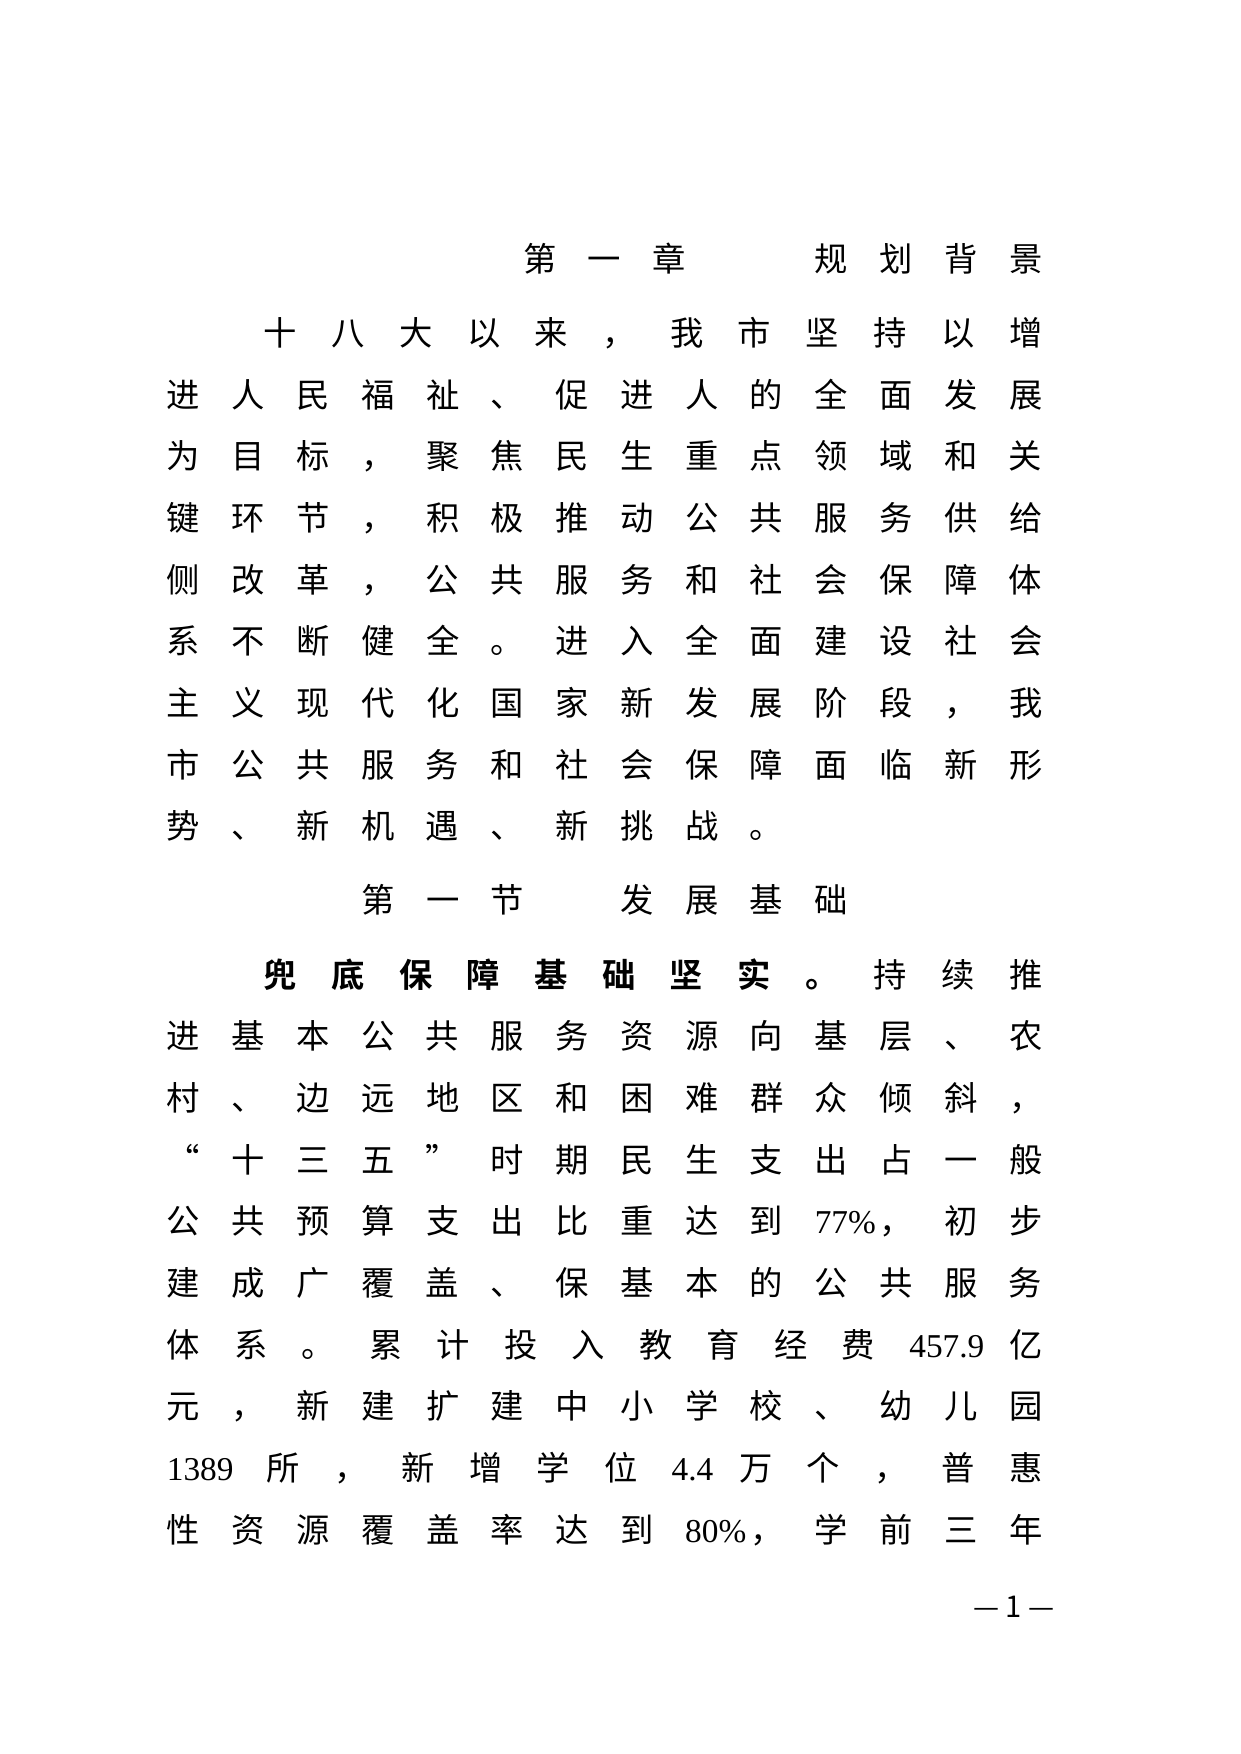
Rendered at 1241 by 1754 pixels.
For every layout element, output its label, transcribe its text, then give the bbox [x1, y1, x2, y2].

text 十八大以来，我市坚持以增进人民福祉、促进人的全面发展为目标，聚焦民生重点领域和关键环节，积极推动公共服务供给侧改革，公共服务和社会保障体系不断健全。进入全面建设社会主义现代化国家新发展阶段，我市公共服务和社会保障面临新形势、新机遇、新挑战。 [167, 300, 1074, 855]
subtitle 第一章 规划背景 [167, 226, 1074, 288]
subtitle 第一节 发展基础 [167, 868, 1074, 929]
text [167, 942, 1074, 1558]
